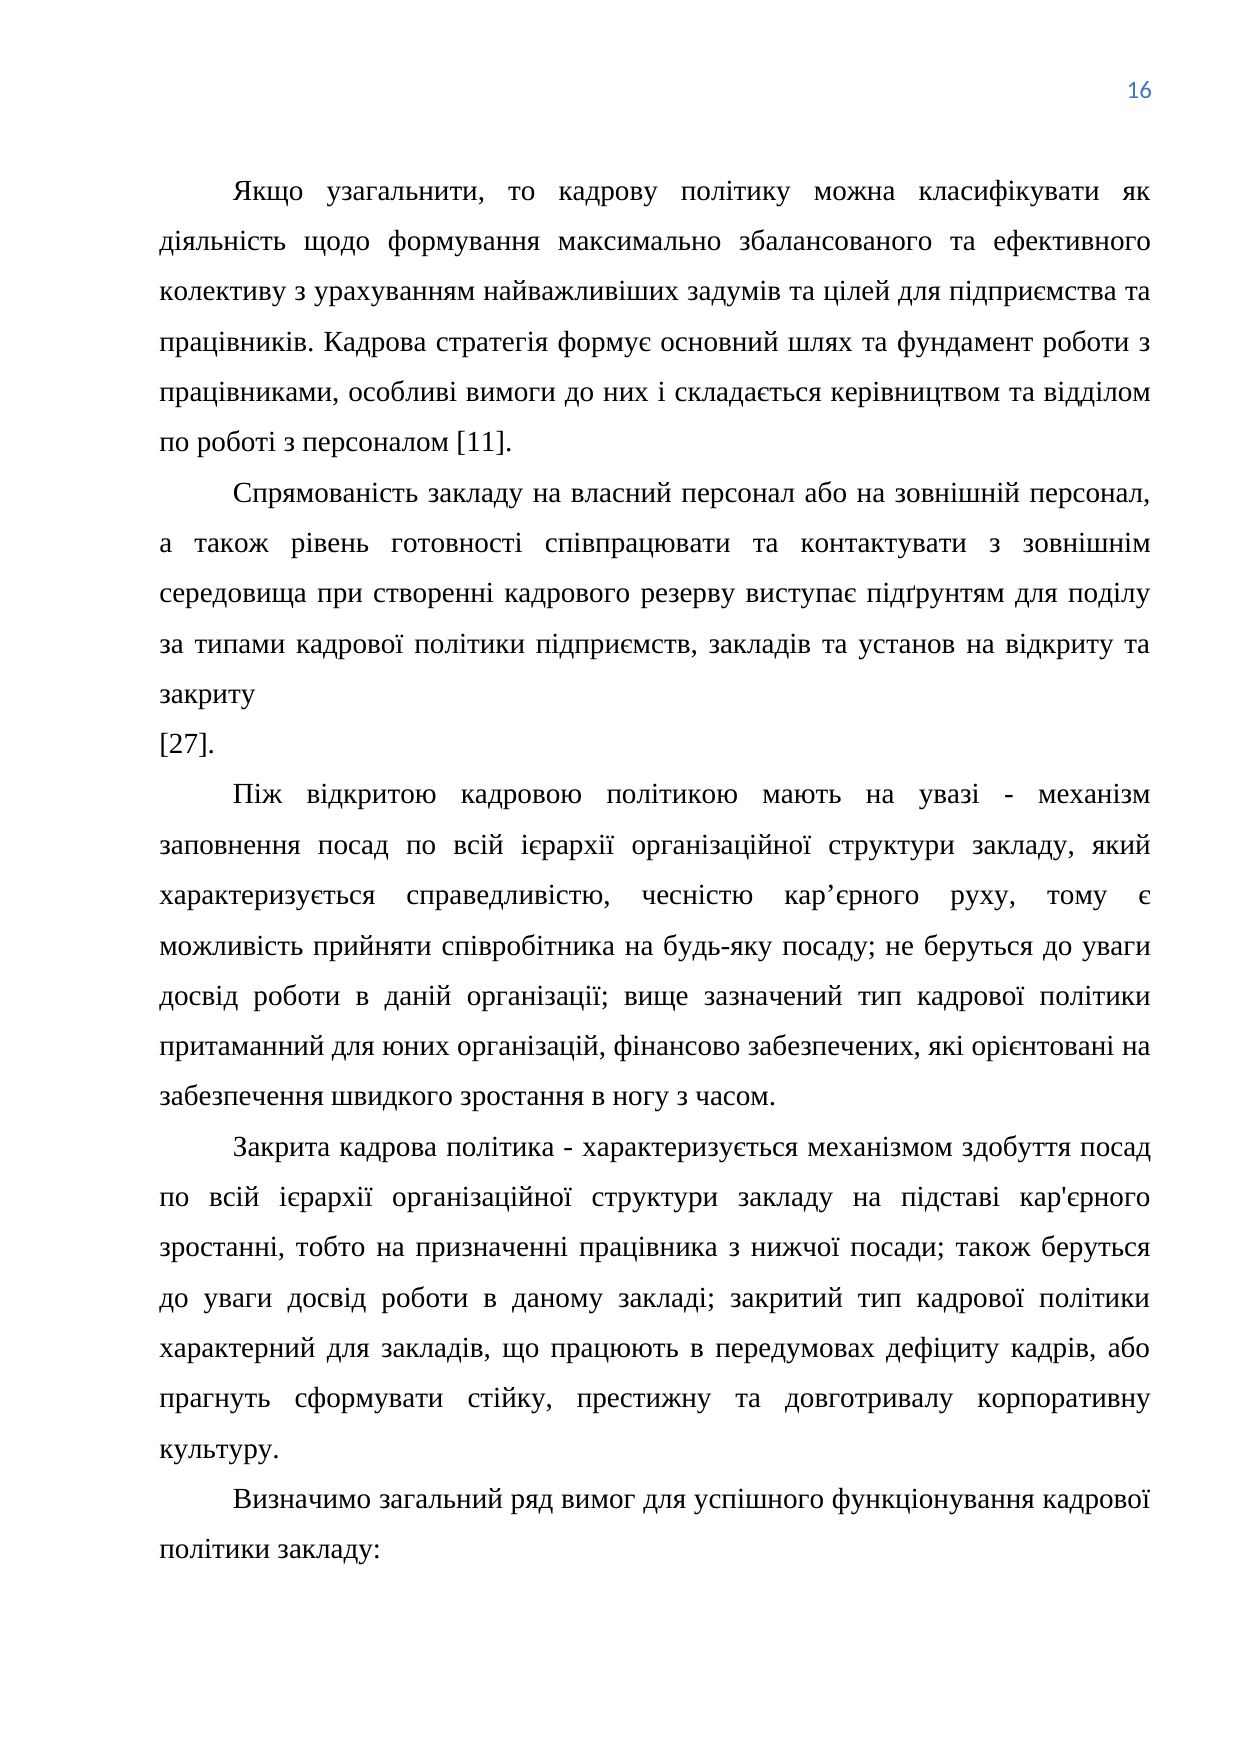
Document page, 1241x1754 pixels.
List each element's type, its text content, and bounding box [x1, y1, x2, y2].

text Визначимо загальний ряд вимог для успішного функціонування кадрової політики закладу: [159, 1481, 1152, 1565]
text Закрита кадрова політика - характеризується механізмом здобуття посад по всій ієрархії організаційної структури закладу на підставі кар'єрного зростанні, тобто на призначенні працівника з нижчої посади; також беруться до уваги досвід роботи в даному закладі; закритий тип кадрової політики характерний для закладів, що працюють в передумовах дефіциту кадрів, або прагнуть сформувати стійку, престижну та довготривалу корпоративну культуру. [159, 1129, 1152, 1464]
text Якщо узагальнити, то кадрову політику можна класифікувати як діяльність щодо формування максимально збалансованого та ефективного колективу з урахуванням найважливіших задумів та цілей для підприємства та працівників. Кадрова стратегія формує основний шлях та фундамент роботи з працівниками, особливі вимоги до них і складається керівництвом та відділом по роботі з персоналом [11]. [159, 173, 1152, 458]
text Піж відкритою кадровою політикою мають на увазі - механізм заповнення посад по всій ієрархії організаційної структури закладу, який характеризується справедливістю, чесністю кар’єрного руху, тому є можливість прийняти співробітника на будь-яку посаду; не беруться до уваги досвід роботи в даній організації; вище зазначений тип кадрової політики притаманний для юних організацій, фінансово забезпечених, які орієнтовані на забезпечення швидкого зростання в ногу з часом. [159, 777, 1152, 1112]
text Спрямованість закладу на власний персонал або на зовнішній персонал, а також рівень готовності співпрацювати та контактувати з зовнішнім середовища при створенні кадрового резерву виступає підґрунтям для поділу за типами кадрової політики підприємств, закладів та установ на відкриту та закриту [27]. [159, 475, 1152, 760]
